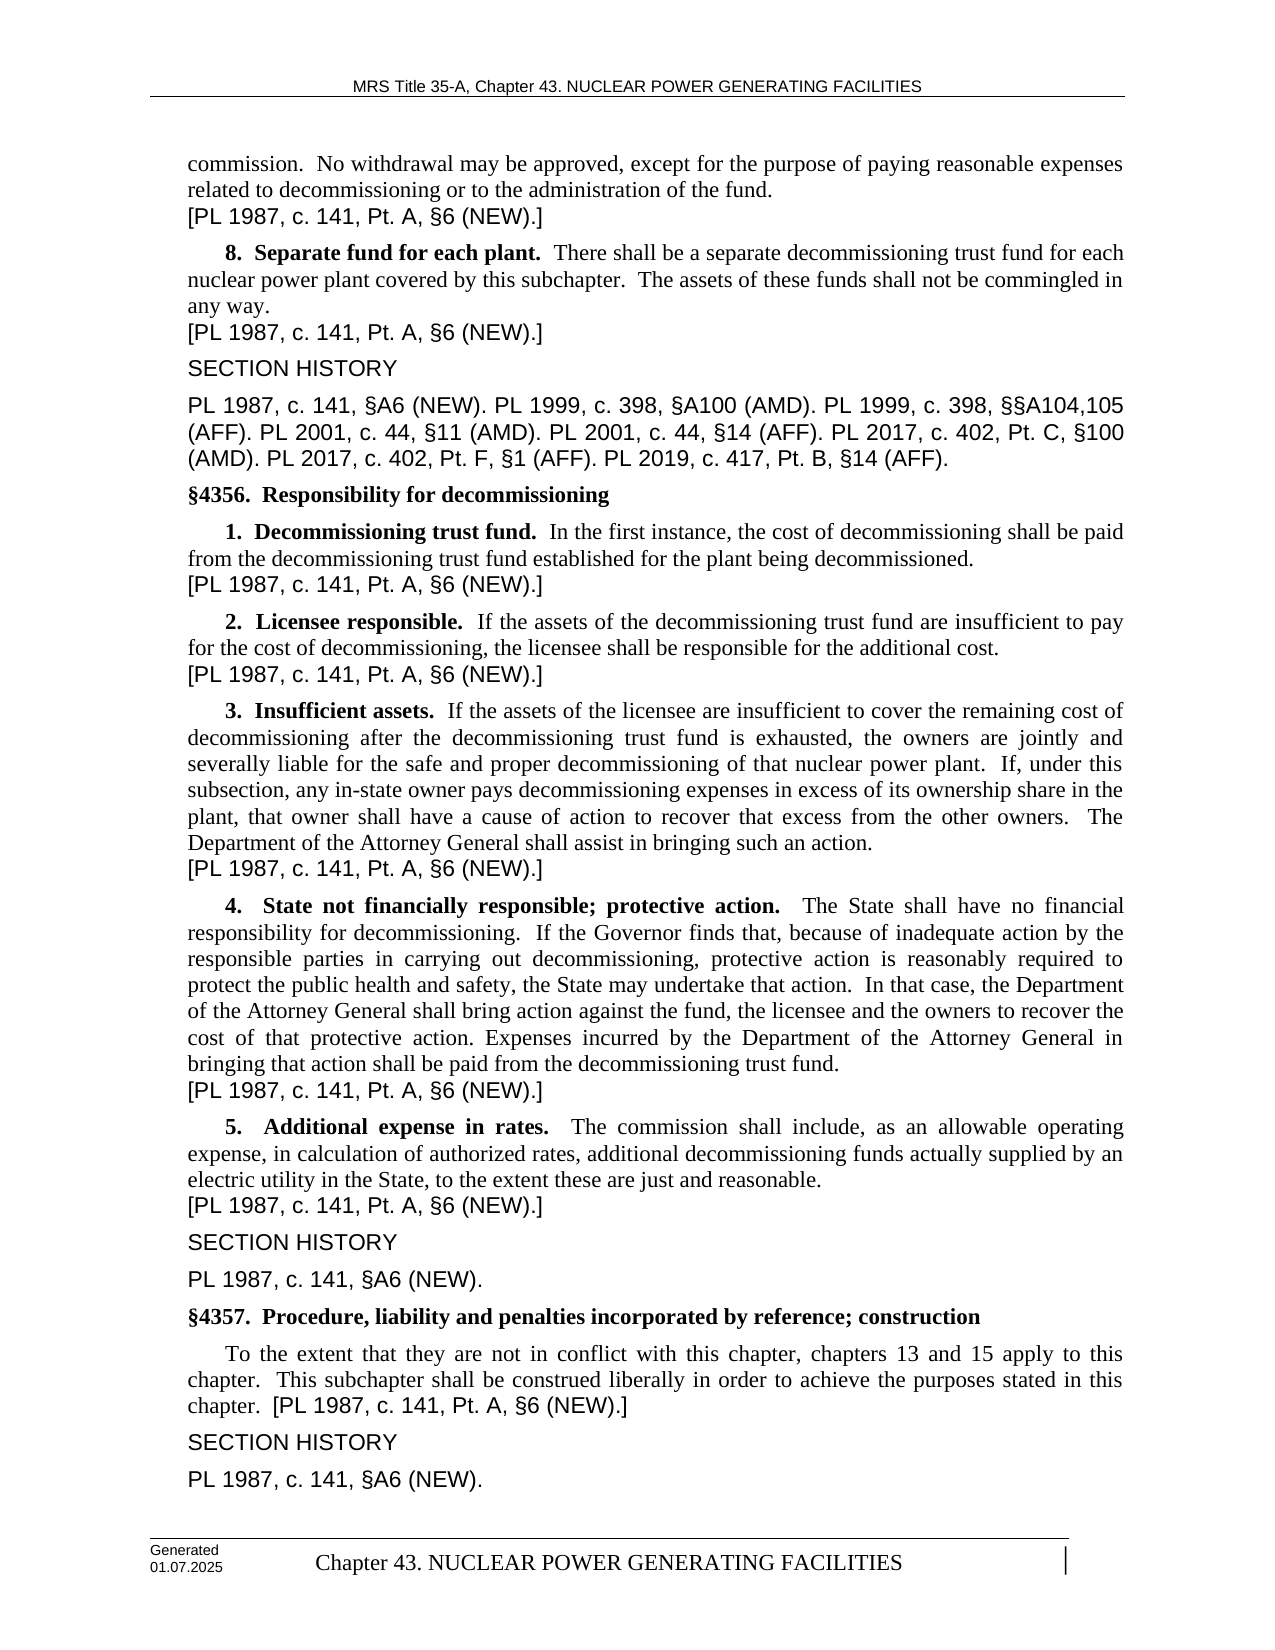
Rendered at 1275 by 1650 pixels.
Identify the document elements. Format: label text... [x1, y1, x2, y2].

text [PL 1987, c. 141, Pt. A, §6 (NEW).] [187, 1077, 1125, 1103]
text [187, 150, 1125, 203]
text SECTION HISTORY [187, 355, 1125, 382]
text PL 1987, c. 141, §A6 (NEW). [187, 1266, 1125, 1292]
text §4357. Procedure, liability and penalties incorporated by reference; construction [187, 1303, 1125, 1329]
text 4. State not financially responsible; protective action. The State shall have no financial responsibility for decommissioning. If the Governor finds that, because of inadequate action by the responsible parties in carrying out decommissioning, protective action is reasonably required to protect the public health and safety, the State may undertake that action. In that case, the Department of the Attorney General shall bring action against the fund, the licensee and the owners to recover the cost of that protective action. Expenses incurred by the Department of the Attorney General in bringing that action shall be paid from the decommissioning trust fund. [187, 892, 1125, 1077]
text 3. Insufficient assets. If the assets of the licensee are insufficient to cover the remaining cost of decommissioning after the decommissioning trust fund is exhausted, the owners are jointly and severally liable for the safe and proper decommissioning of that nuclear power plant. If, under this subsection, any in-state owner pays decommissioning expenses in excess of its ownership share in the plant, that owner shall have a cause of action to recover that excess from the other owners. The Department of the Attorney General shall assist in bringing such an action. [187, 697, 1125, 855]
text [PL 1987, c. 141, Pt. A, §6 (NEW).] [187, 661, 1125, 687]
text 1. Decommissioning trust fund. In the first instance, the cost of decommissioning shall be paid from the decommissioning trust fund established for the plant being decommissioned. [187, 518, 1125, 571]
text To the extent that they are not in conflict with this chapter, chapters 13 and 15 apply to this chapter. This subchapter shall be construed liberally in order to achieve the purposes stated in this chapter. [PL 1987, c. 141, Pt. A, §6 (NEW).] [187, 1339, 1125, 1419]
text 8. Separate fund for each plant. There shall be a separate decommissioning trust fund for each nuclear power plant covered by this subchapter. The assets of these funds shall not be commingled in any way. [187, 239, 1125, 318]
text 2. Licensee responsible. If the assets of the decommissioning trust fund are insufficient to pay for the cost of decommissioning, the licensee shall be responsible for the additional cost. [187, 608, 1125, 661]
text §4356. Responsibility for decommissioning [187, 482, 1125, 508]
text [PL 1987, c. 141, Pt. A, §6 (NEW).] [187, 855, 1125, 882]
text PL 1987, c. 141, §A6 (NEW). PL 1999, c. 398, §A100 (AMD). PL 1999, c. 398, §§A104,105 (AFF). PL 2001, c. 44, §11 (AMD). PL 2001, c. 44, §14 (AFF). PL 2017, c. 402, Pt. C, §100 (AMD). PL 2017, c. 402, Pt. F, §1 (AFF). PL 2019, c. 417, Pt. B, §14 (AFF). [187, 392, 1125, 471]
text [PL 1987, c. 141, Pt. A, §6 (NEW).] [187, 318, 1125, 345]
text SECTION HISTORY [187, 1429, 1125, 1456]
text [PL 1987, c. 141, Pt. A, §6 (NEW).] [187, 571, 1125, 597]
text 5. Additional expense in rates. The commission shall include, as an allowable operating expense, in calculation of authorized rates, additional decommissioning funds actually supplied by an electric utility in the State, to the extent these are just and reasonable. [187, 1113, 1125, 1192]
text SECTION HISTORY [187, 1229, 1125, 1256]
text [PL 1987, c. 141, Pt. A, §6 (NEW).] [187, 1192, 1125, 1219]
text PL 1987, c. 141, §A6 (NEW). [187, 1466, 1125, 1492]
text [PL 1987, c. 141, Pt. A, §6 (NEW).] [187, 203, 1125, 229]
